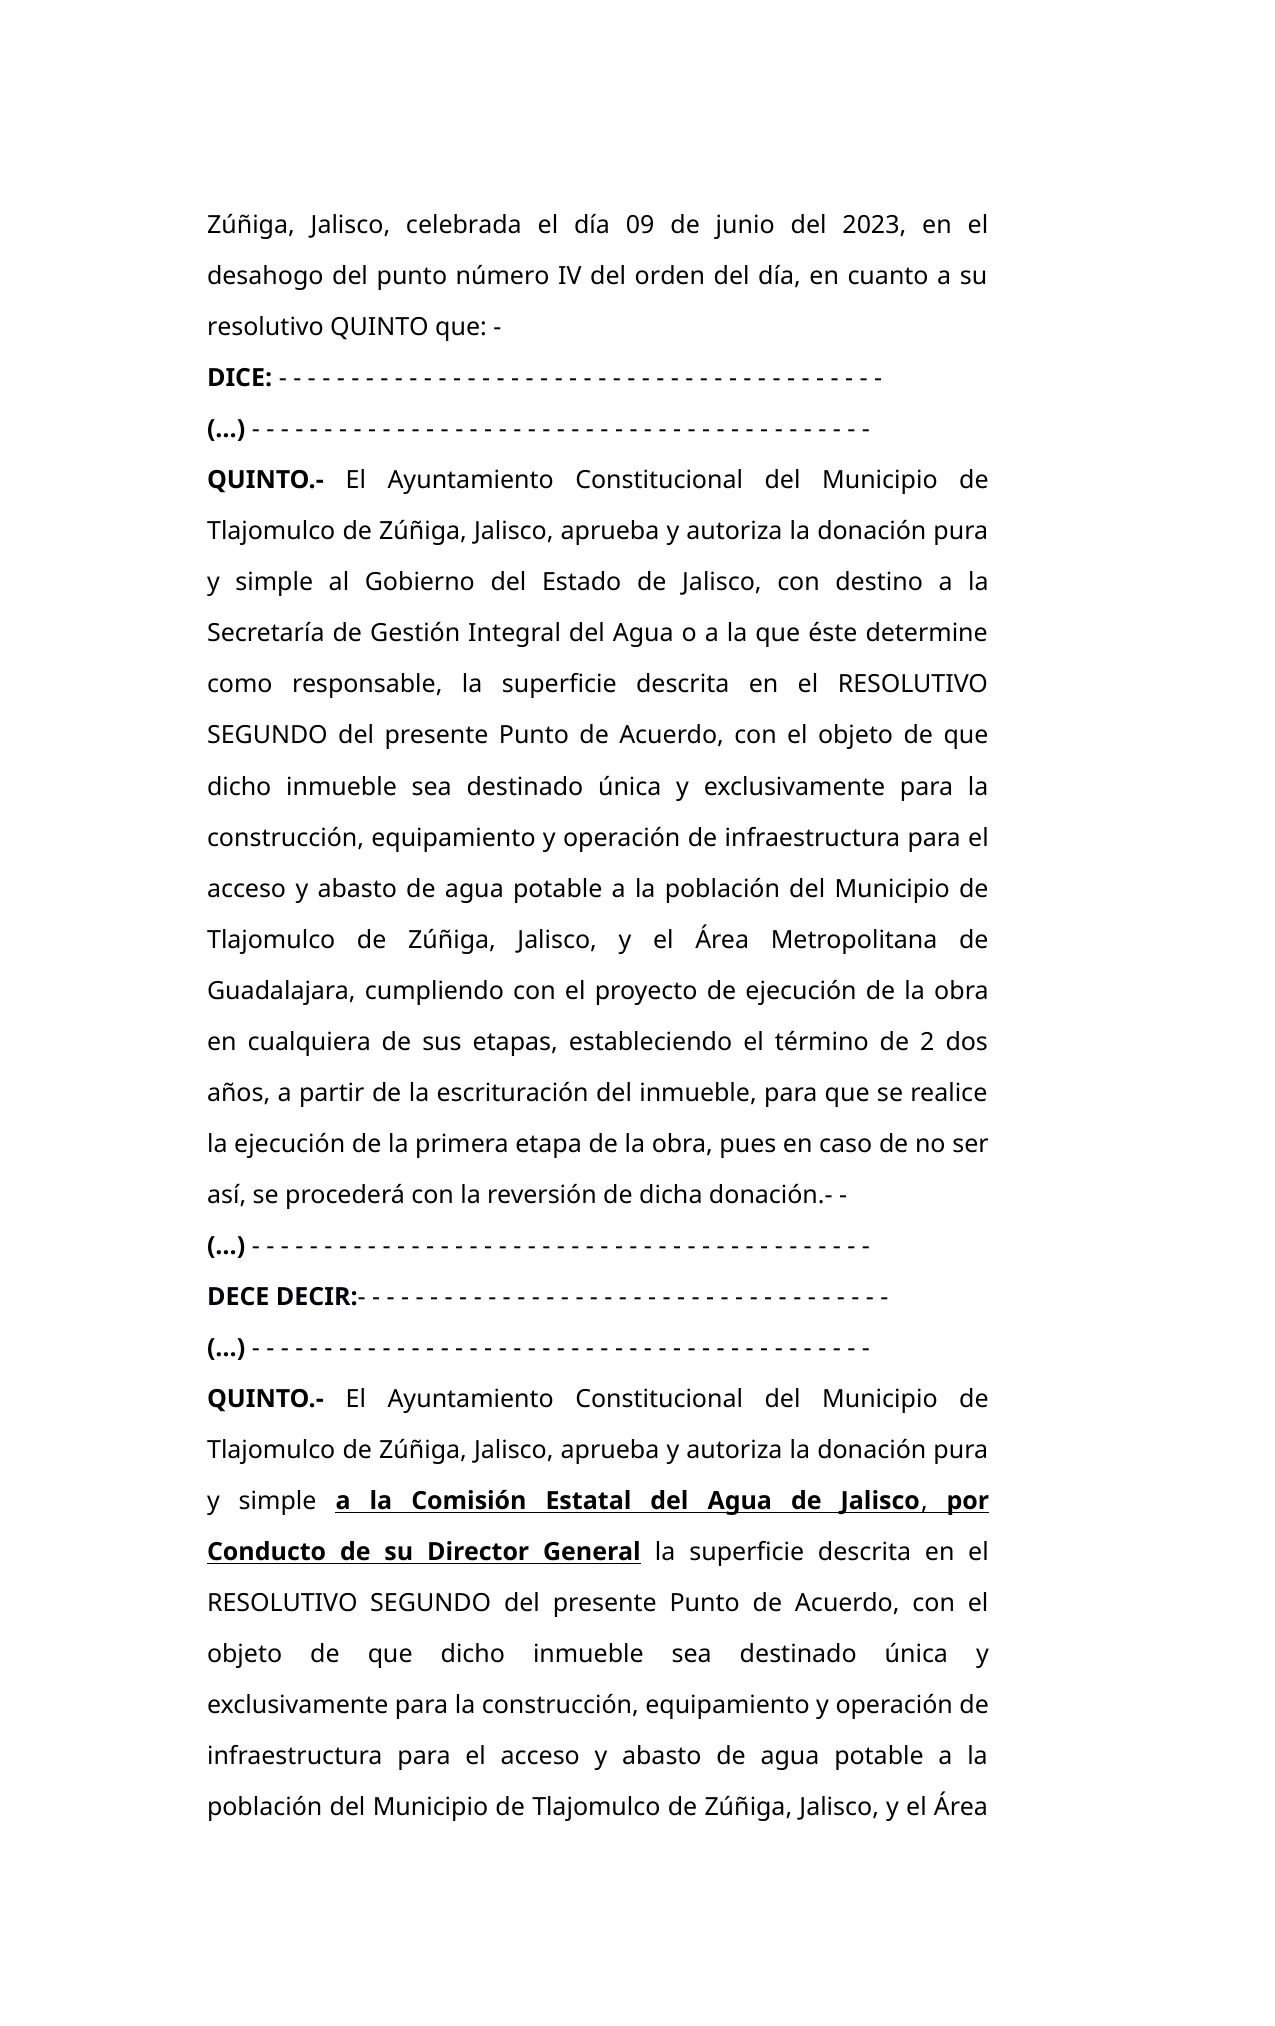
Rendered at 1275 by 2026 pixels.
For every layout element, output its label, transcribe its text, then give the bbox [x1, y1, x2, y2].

text (…) - - - - - - - - - - - - - - - - - - - - - - - - - - - - - - - - - - - - - - - - - - - [207, 1228, 989, 1262]
text (…) - - - - - - - - - - - - - - - - - - - - - - - - - - - - - - - - - - - - - - - - - - - [207, 1330, 989, 1364]
text DECE DECIR:- - - - - - - - - - - - - - - - - - - - - - - - - - - - - - - - - - - - - [207, 1279, 989, 1313]
text DICE: - - - - - - - - - - - - - - - - - - - - - - - - - - - - - - - - - - - - - - - - - - [207, 360, 989, 394]
text QUINTO.- El Ayuntamiento Constitucional del Municipio de Tlajomulco de Zúñiga, Jalisco, aprueba y autoriza la donación pura y simple al Gobierno del Estado de Jalisco, con destino a la Secretaría de Gestión Integral del Agua o a la que éste determine como responsable, la superficie descrita en el RESOLUTIVO SEGUNDO del presente Punto de Acuerdo, con el objeto de que dicho inmueble sea destinado única y exclusivamente para la construcción, equipamiento y operación de infraestructura para el acceso y abasto de agua potable a la población del Municipio de Tlajomulco de Zúñiga, Jalisco, y el Área Metropolitana de Guadalajara, cumpliendo con el proyecto de ejecución de la obra en cualquiera de sus etapas, estableciendo el término de 2 dos años, a partir de la escrituración del inmueble, para que se realice la ejecución de la primera etapa de la obra, pues en caso de no ser así, se procederá con la reversión de dicha donación.- - [207, 462, 989, 1211]
text (…) - - - - - - - - - - - - - - - - - - - - - - - - - - - - - - - - - - - - - - - - - - - [207, 411, 989, 445]
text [207, 1381, 989, 1823]
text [207, 207, 989, 343]
